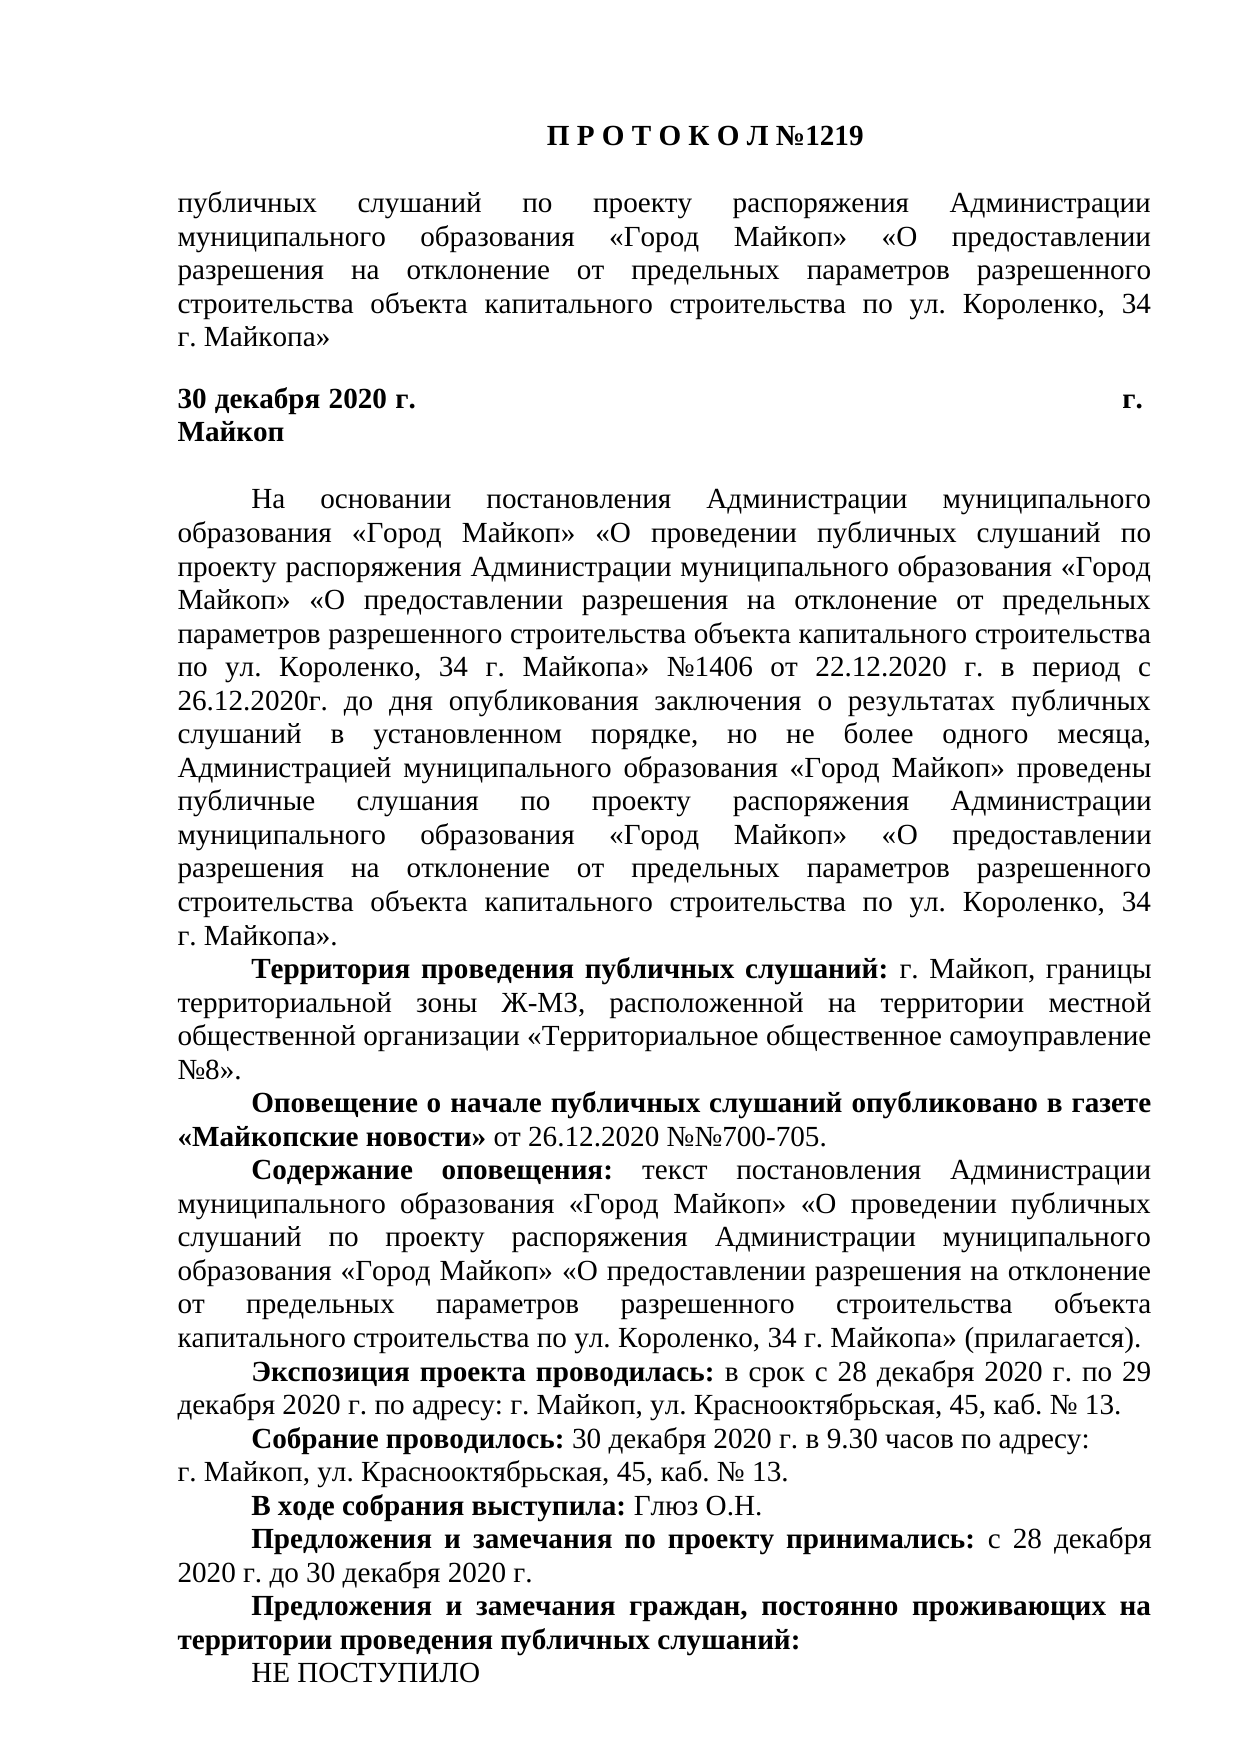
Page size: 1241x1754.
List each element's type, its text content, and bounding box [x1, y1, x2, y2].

text П Р О Т О К О Л №1219 [177, 118, 1152, 152]
text В ходе собрания выступила: Глюз О.Н. [177, 1488, 1152, 1521]
text Предложения и замечания граждан, постоянно проживающих на территории проведения публичных слушаний: [177, 1588, 1152, 1656]
text Предложения и замечания по проекту принимались: с 28 декабря 2020 г. до 30 декабря 2020 г. [177, 1521, 1152, 1588]
text Территория проведения публичных слушаний: г. Майкоп, границы территориальной зоны Ж-МЗ, расположенной на территории местной общественной организации «Территориальное общественное самоуправление №8». [177, 951, 1152, 1085]
text 30 декабря 2020 г. г. Майкоп [177, 381, 1152, 448]
text г. Майкоп, ул. Краснооктябрьская, 45, каб. № 13. [177, 1454, 1152, 1488]
text Оповещение о начале публичных слушаний опубликовано в газете «Майкопские новости» от 26.12.2020 №№700-705. [177, 1085, 1152, 1152]
text Экспозиция проекта проводилась: в срок с 28 декабря 2020 г. по 29 декабря 2020 г. по адресу: г. Майкоп, ул. Краснооктябрьская, 45, каб. № 13. [177, 1354, 1152, 1421]
text Собрание проводилось: 30 декабря 2020 г. в 9.30 часов по адресу: [177, 1421, 1152, 1454]
text На основании постановления Администрации муниципального образования «Город Майкоп» «О проведении публичных слушаний по проекту распоряжения Администрации муниципального образования «Город Майкоп» «О предоставлении разрешения на отклонение от предельных параметров разрешенного строительства объекта капитального строительства по ул. Короленко, 34 г. Майкопа» №1406 от 22.12.2020 г. в период с 26.12.2020г. до дня опубликования заключения о результатах публичных слушаний в установленном порядке, но не более одного месяца, Администрацией муниципального образования «Город Майкоп» проведены публичные слушания по проекту распоряжения Администрации муниципального образования «Город Майкоп» «О предоставлении разрешения на отклонение от предельных параметров разрешенного строительства объекта капитального строительства по ул. Короленко, 34 г. Майкопа». [177, 482, 1152, 951]
text НЕ ПОСТУПИЛО [177, 1656, 1152, 1689]
text Содержание оповещения: текст постановления Администрации муниципального образования «Город Майкоп» «О проведении публичных слушаний по проекту распоряжения Администрации муниципального образования «Город Майкоп» «О предоставлении разрешения на отклонение от предельных параметров разрешенного строительства объекта капитального строительства по ул. Короленко, 34 г. Майкопа» (прилагается). [177, 1152, 1152, 1354]
text публичных слушаний по проекту распоряжения Администрации муниципального образования «Город Майкоп» «О предоставлении разрешения на отклонение от предельных параметров разрешенного строительства объекта капитального строительства по ул. Короленко, 34 г. Майкопа» [177, 185, 1152, 353]
